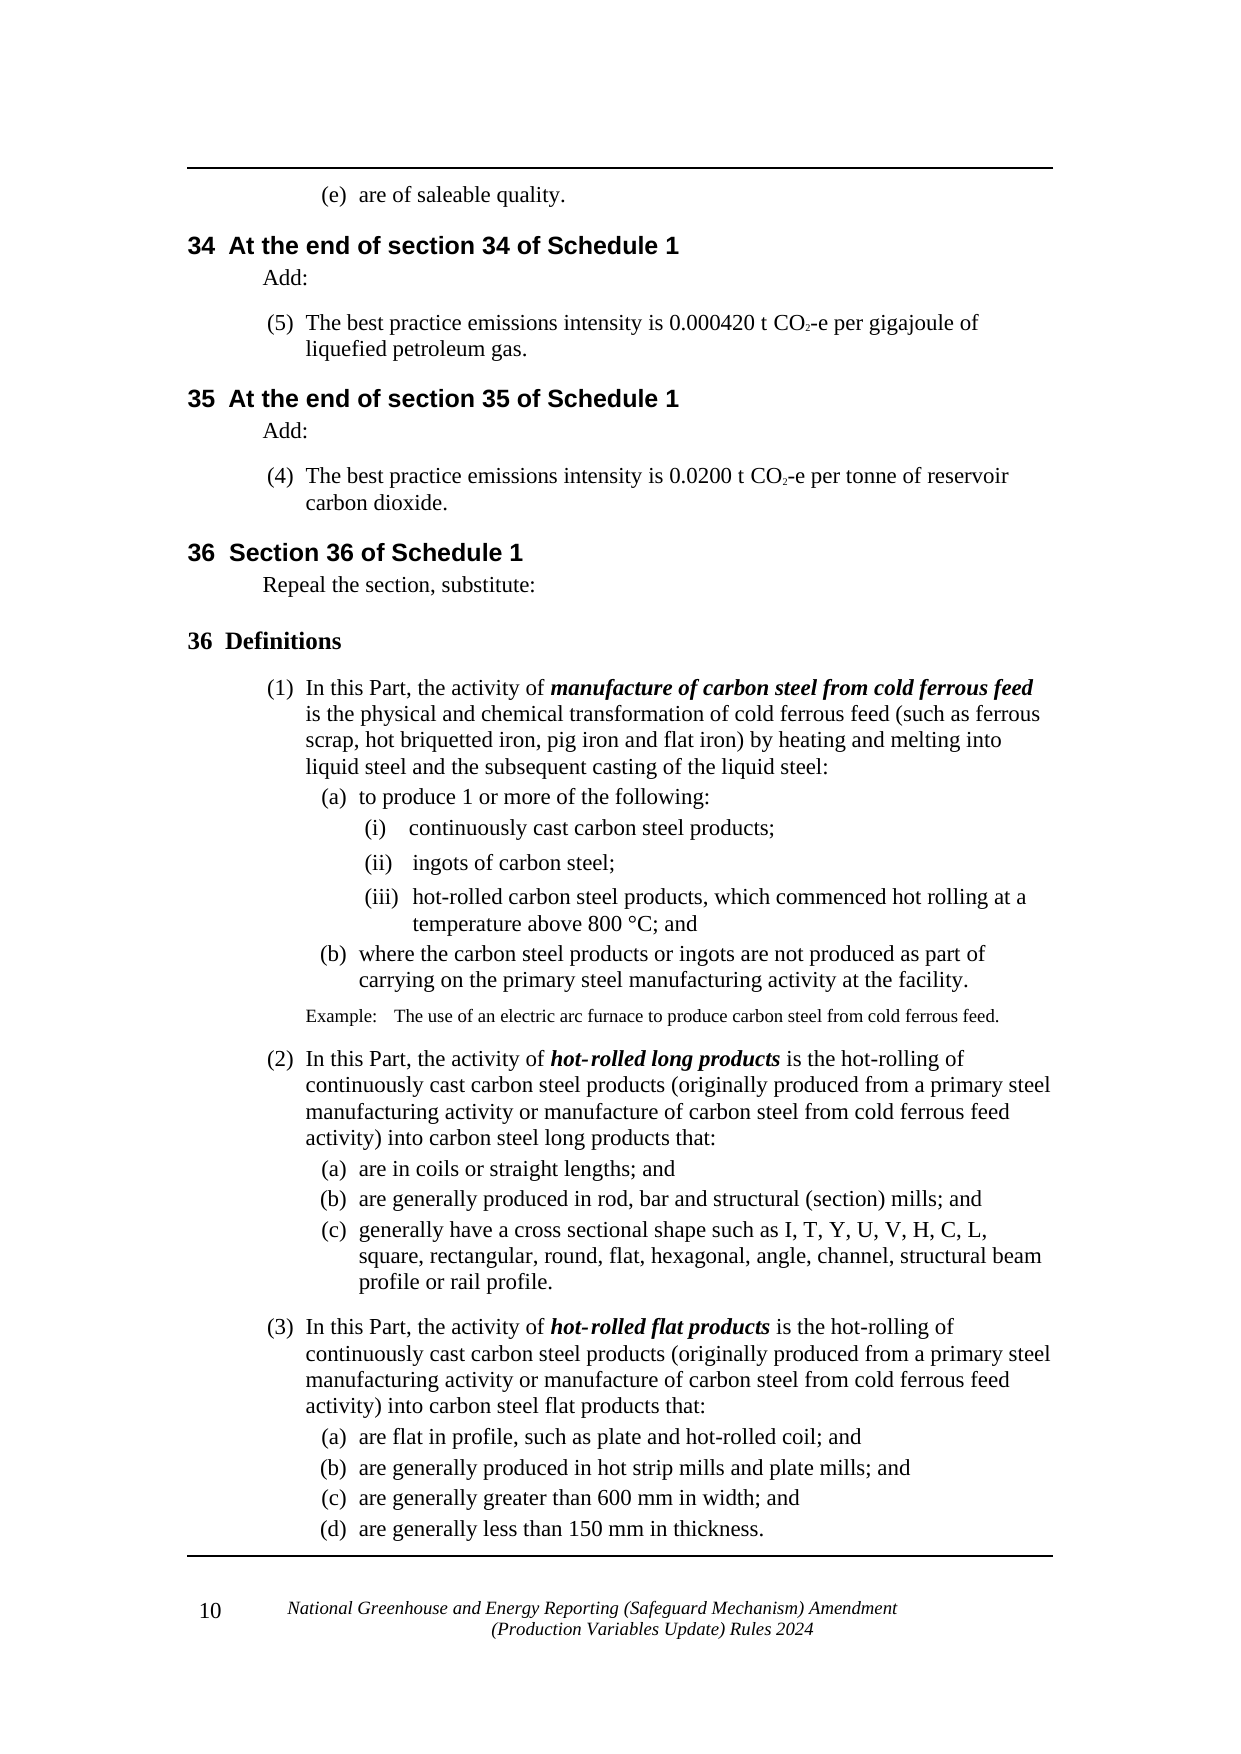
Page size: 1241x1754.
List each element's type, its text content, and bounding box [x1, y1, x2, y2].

text (c) are generally greater than 600 mm in width; and [187, 1484, 1053, 1510]
text (ii) ingots of carbon steel; [337, 849, 1053, 875]
text (a) to produce 1 or more of the following: [187, 783, 1053, 810]
text (iii) hot-rolled carbon steel products, which commenced hot rolling at a temperature above 800 °C; and [364, 883, 1053, 936]
text (b) are generally produced in rod, bar and structural (section) mills; and [187, 1185, 1053, 1211]
text (c) generally have a cross sectional shape such as I, T, Y, U, V, H, C, L, square, rectangular, round, flat, hexagonal, angle, channel, structural beam profile or rail profile. [187, 1216, 1053, 1295]
text (b) where the carbon steel products or ingots are not produced as part of carrying on the primary steel manufacturing activity at the facility. [187, 940, 1053, 993]
text 36 Definitions [187, 626, 1053, 655]
text (2) In this Part, the activity of hot-rolled long products is the hot-rolling of continuously cast carbon steel products (originally produced from a primary steel manufacturing activity or manufacture of carbon steel from cold ferrous feed activity) into carbon steel long products that: [187, 1045, 1053, 1150]
text (3) In this Part, the activity of hot-rolled flat products is the hot-rolling of continuously cast carbon steel products (originally produced from a primary steel manufacturing activity or manufacture of carbon steel from cold ferrous feed activity) into carbon steel flat products that: [187, 1313, 1053, 1419]
list Repeal the section, substitute: [262, 571, 1053, 597]
text (d) are generally less than 150 mm in thickness. [187, 1514, 1053, 1541]
text (5) The best practice emissions intensity is 0.000420 t CO2-e per gigajoule of liquefied petroleum gas. [187, 309, 1053, 361]
text Example: The use of an electric arc furnace to produce carbon steel from cold ferrous feed. [305, 1006, 1053, 1026]
text (1) In this Part, the activity of manufacture of carbon steel from cold ferrous feed is the physical and chemical transformation of cold ferrous feed (such as ferrous scrap, hot briquetted iron, pig iron and flat iron) by heating and melting into liquid steel and the subsequent casting of the liquid steel: [187, 674, 1053, 779]
text (a) are in coils or straight lengths; and [187, 1154, 1053, 1181]
text (a) are flat in profile, such as plate and hot-rolled coil; and [187, 1423, 1053, 1449]
list Add: [262, 263, 1053, 290]
text 35 At the end of section 35 of Schedule 1 [187, 384, 1053, 413]
text 34 At the end of section 34 of Schedule 1 [187, 231, 1053, 259]
text (i) continuously cast carbon steel products; [364, 814, 1053, 840]
list Add: [262, 417, 1053, 443]
text (e) are of saleable quality. [187, 181, 1053, 208]
text 36 Section 36 of Schedule 1 [187, 538, 1053, 567]
text (b) are generally produced in hot strip mills and plate mills; and [187, 1453, 1053, 1480]
text (4) The best practice emissions intensity is 0.0200 t CO2-e per tonne of reservoir carbon dioxide. [187, 462, 1053, 515]
